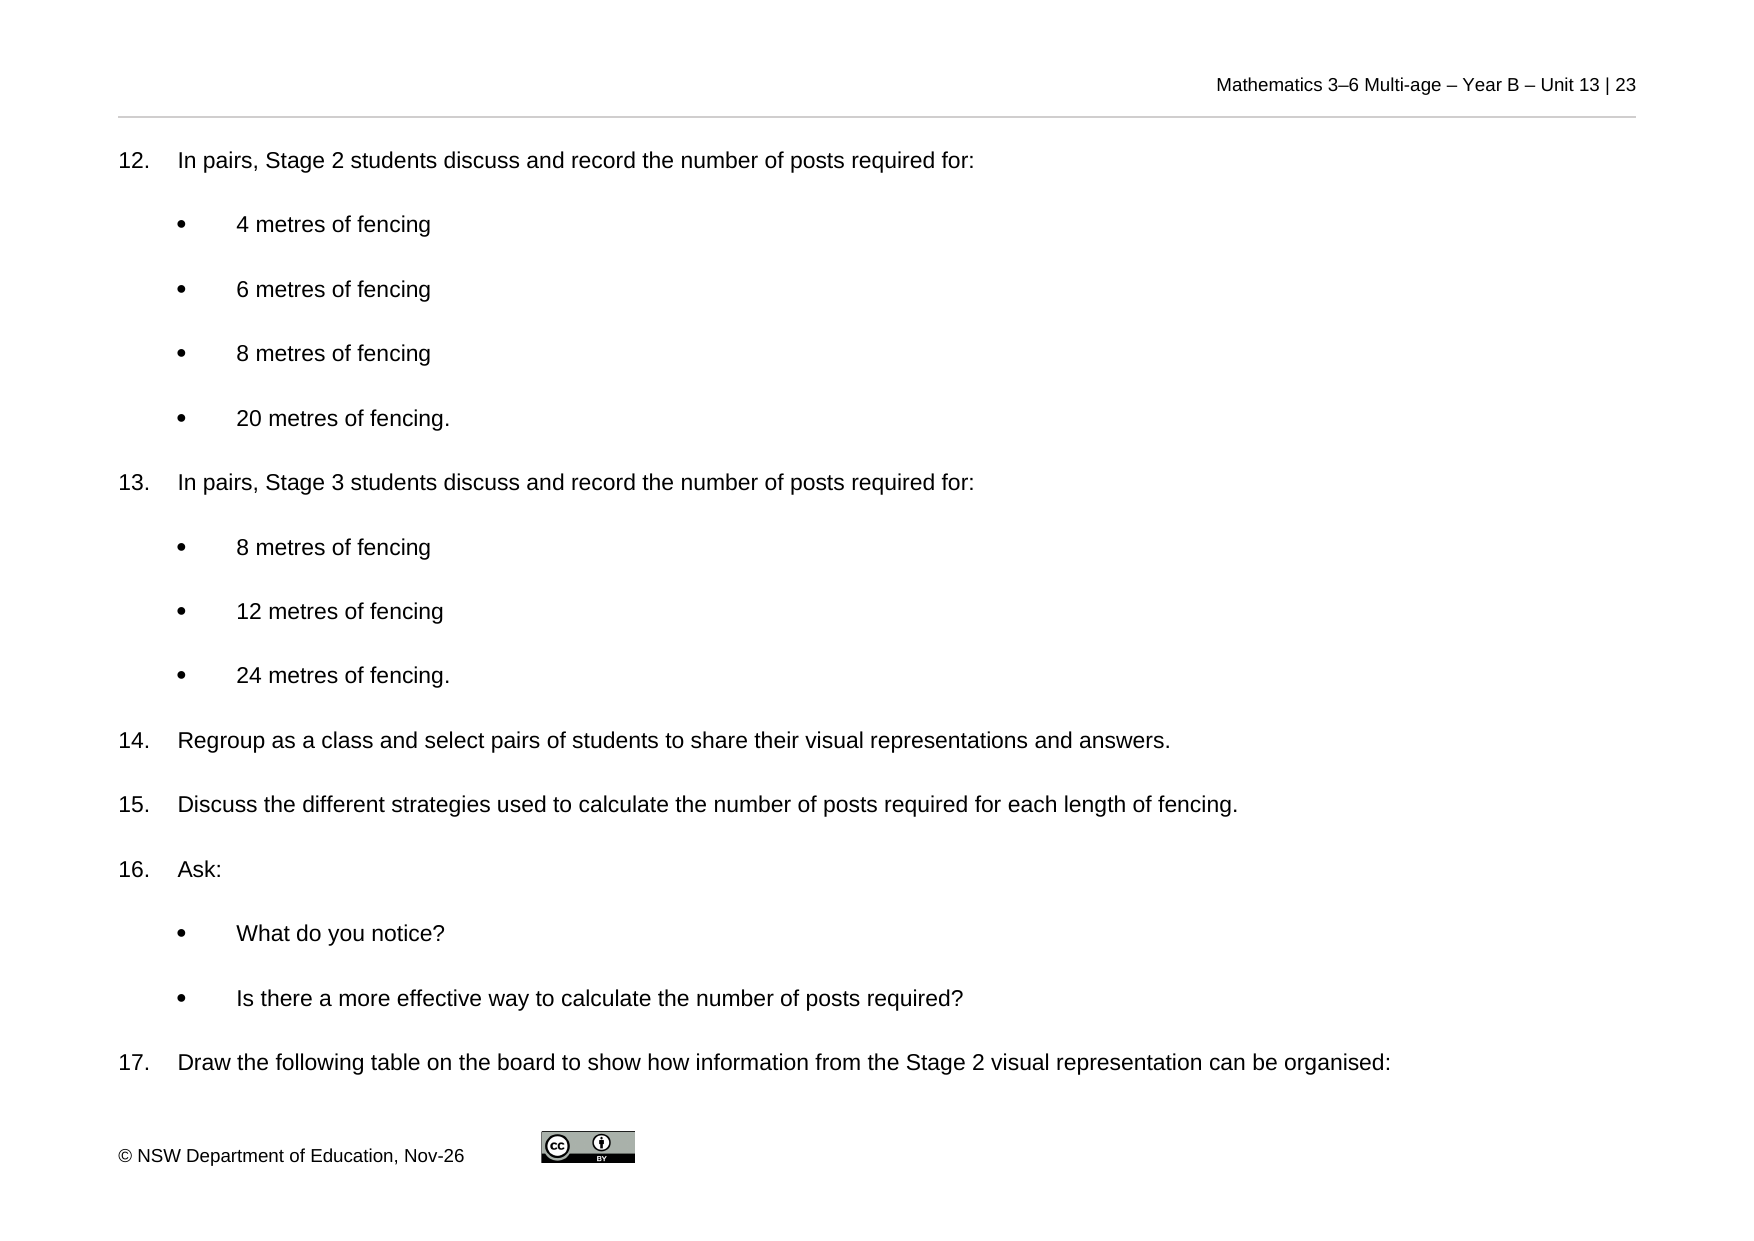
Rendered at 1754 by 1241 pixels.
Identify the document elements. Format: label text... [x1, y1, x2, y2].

list Regroup as a class and select pairs of students to share their visual representations and answers. [118, 727, 1636, 753]
list Discuss the different strategies used to calculate the number of posts required for each length of fencing. [118, 791, 1636, 818]
list 8 metres of fencing [177, 533, 1636, 560]
list What do you notice? [177, 920, 1636, 947]
list In pairs, Stage 2 students discuss and record the number of posts required for: [118, 147, 1636, 173]
list Ask: [118, 856, 1636, 882]
list Is there a more effective way to calculate the number of posts required? [177, 985, 1636, 1011]
list 20 metres of fencing. [177, 404, 1636, 431]
list In pairs, Stage 3 students discuss and record the number of posts required for: [118, 469, 1636, 495]
picture [541, 1131, 635, 1163]
list 8 metres of fencing [177, 340, 1636, 366]
list 12 metres of fencing [177, 598, 1636, 624]
list 24 metres of fencing. [177, 662, 1636, 689]
list Draw the following table on the board to show how information from the Stage 2 visual representation can be organised: [118, 1049, 1636, 1076]
list 4 metres of fencing [177, 211, 1636, 237]
list 6 metres of fencing [177, 276, 1636, 302]
